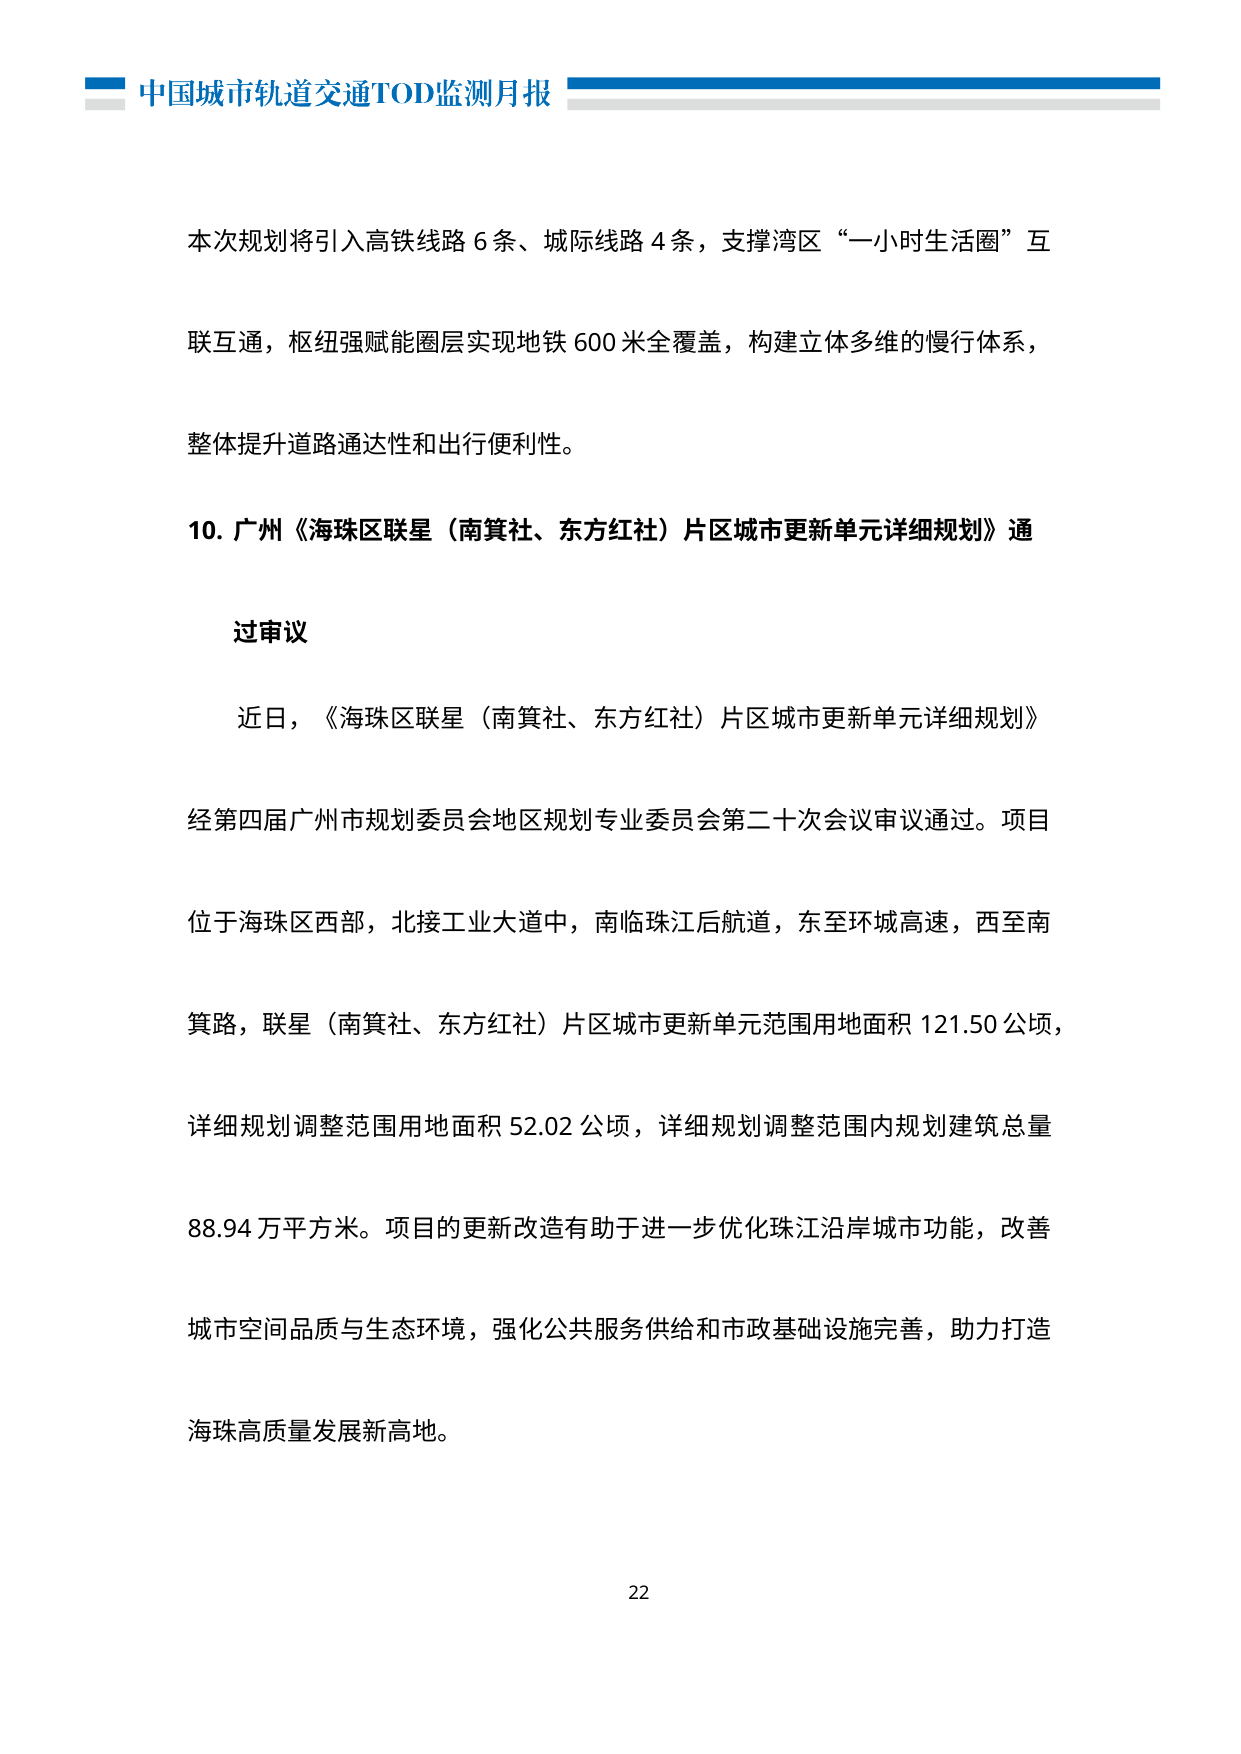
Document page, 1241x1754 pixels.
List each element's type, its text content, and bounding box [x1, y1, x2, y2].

subtitle 广州《海珠区联星（南箕社、东方红社）片区城市更新单元详细规划》通过审议 [187, 495, 1053, 665]
picture [2, 0, 1241, 160]
text 近日，《海珠区联星（南箕社、东方红社）片区城市更新单元详细规划》经第四届广州市规划委员会地区规划专业委员会第二十次会议审议通过。项目位于海珠区西部，北接工业大道中，南临珠江后航道，东至环城高速，西至南箕路，联星（南箕社、东方红社）片区城市更新单元范围用地面积121.50公顷，详细规划调整范围用地面积52.02公顷，详细规划调整范围内规划建筑总量88.94万平方米。项目的更新改造有助于进一步优化珠江沿岸城市功能，改善城市空间品质与生态环境，强化公共服务供给和市政基础设施完善，助力打造海珠高质量发展新高地。 [187, 683, 1053, 1464]
